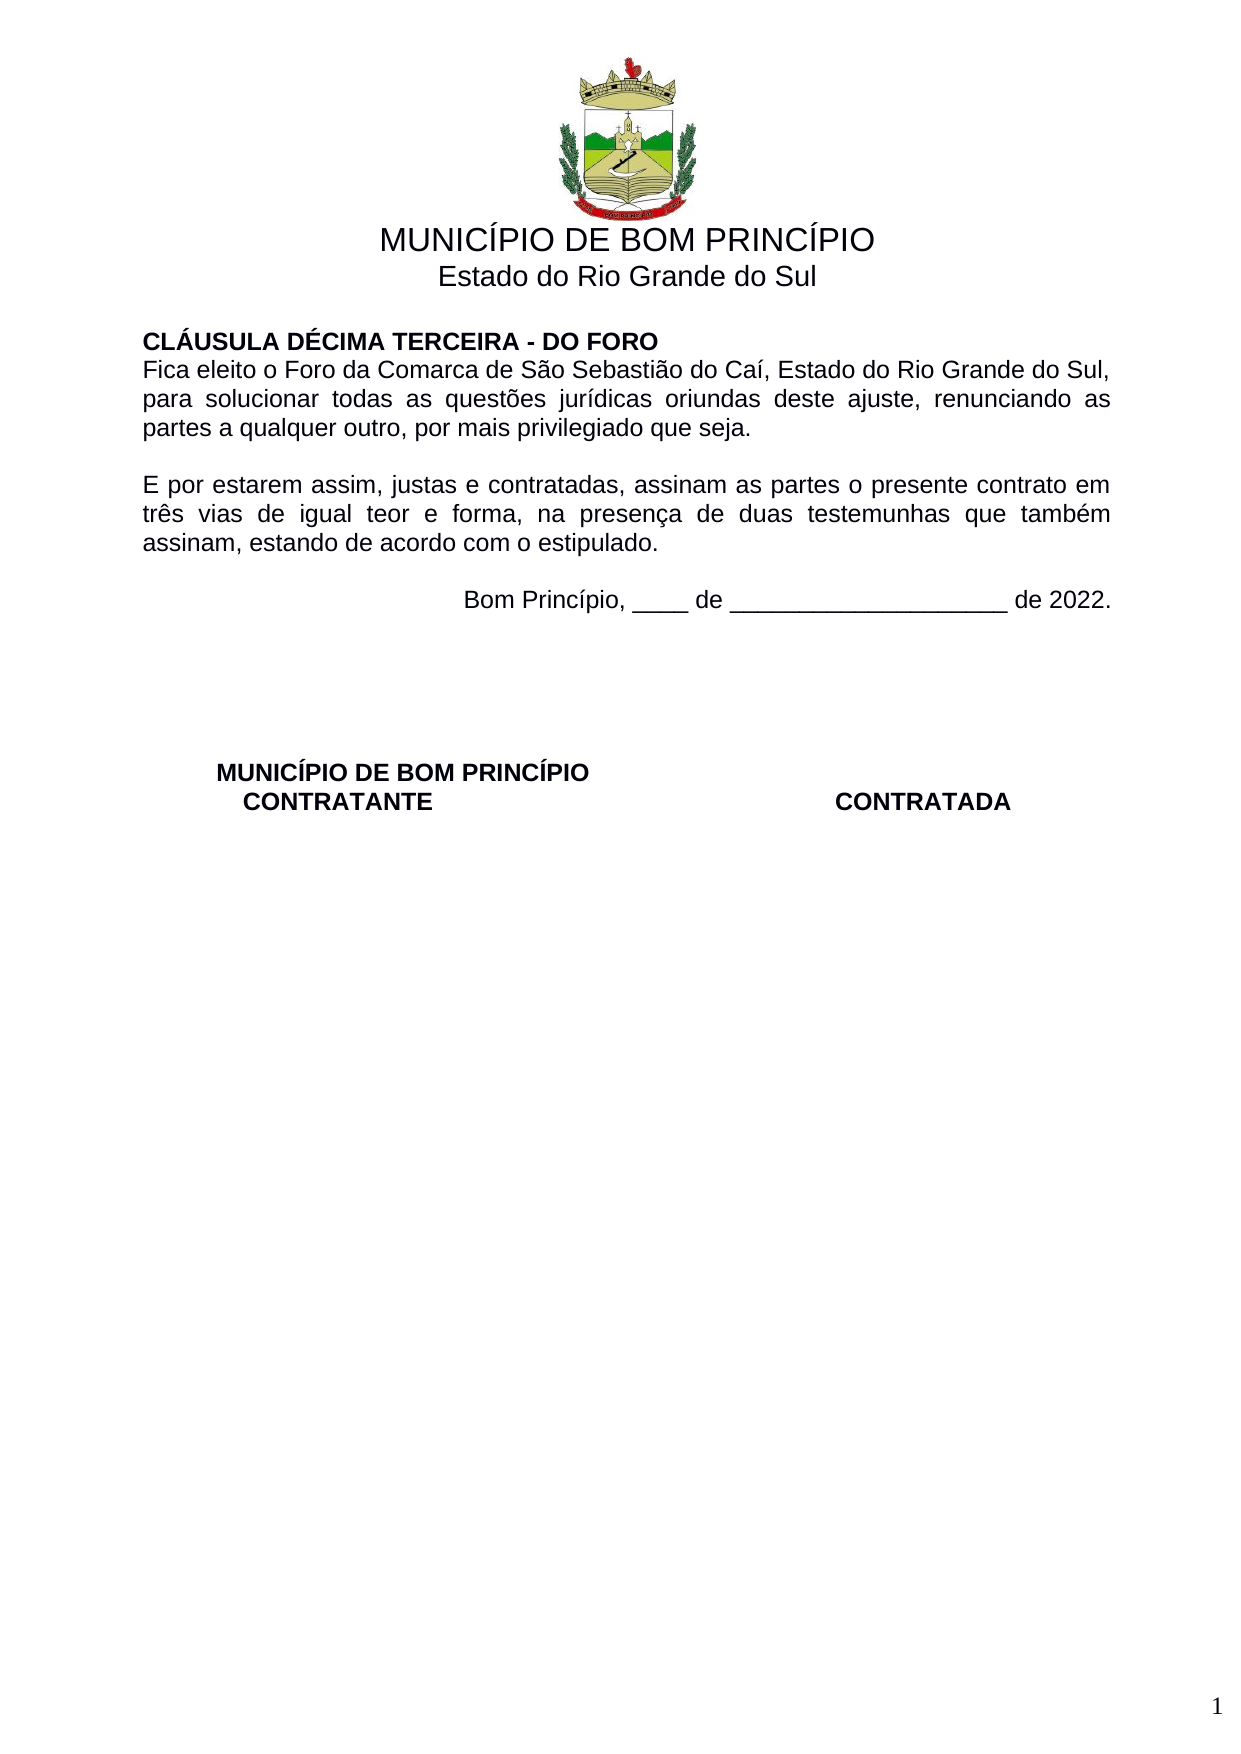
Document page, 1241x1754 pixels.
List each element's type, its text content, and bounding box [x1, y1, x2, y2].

text MUNICÍPIO DE BOM PRINCÍPIO [142, 758, 1112, 787]
text CLÁUSULA DÉCIMA TERCEIRA - DO FORO [142, 327, 1112, 355]
picture [558, 57, 697, 221]
text CONTRATANTE CONTRATADA [142, 787, 1112, 815]
text Bom Princípio, ____ de ____________________ de 2022. [142, 585, 1112, 614]
text E por estarem assim, justas e contratadas, assinam as partes o presente contrato em três vias de igual teor e forma, na presença de duas testemunhas que também assinam, estando de acordo com o estipulado. [142, 470, 1112, 557]
text Fica eleito o Foro da Comarca de São Sebastião do Caí, Estado do Rio Grande do Sul, para solucionar todas as questões jurídicas oriundas deste ajuste, renunciando as partes a qualquer outro, por mais privilegiado que seja. [142, 355, 1112, 442]
